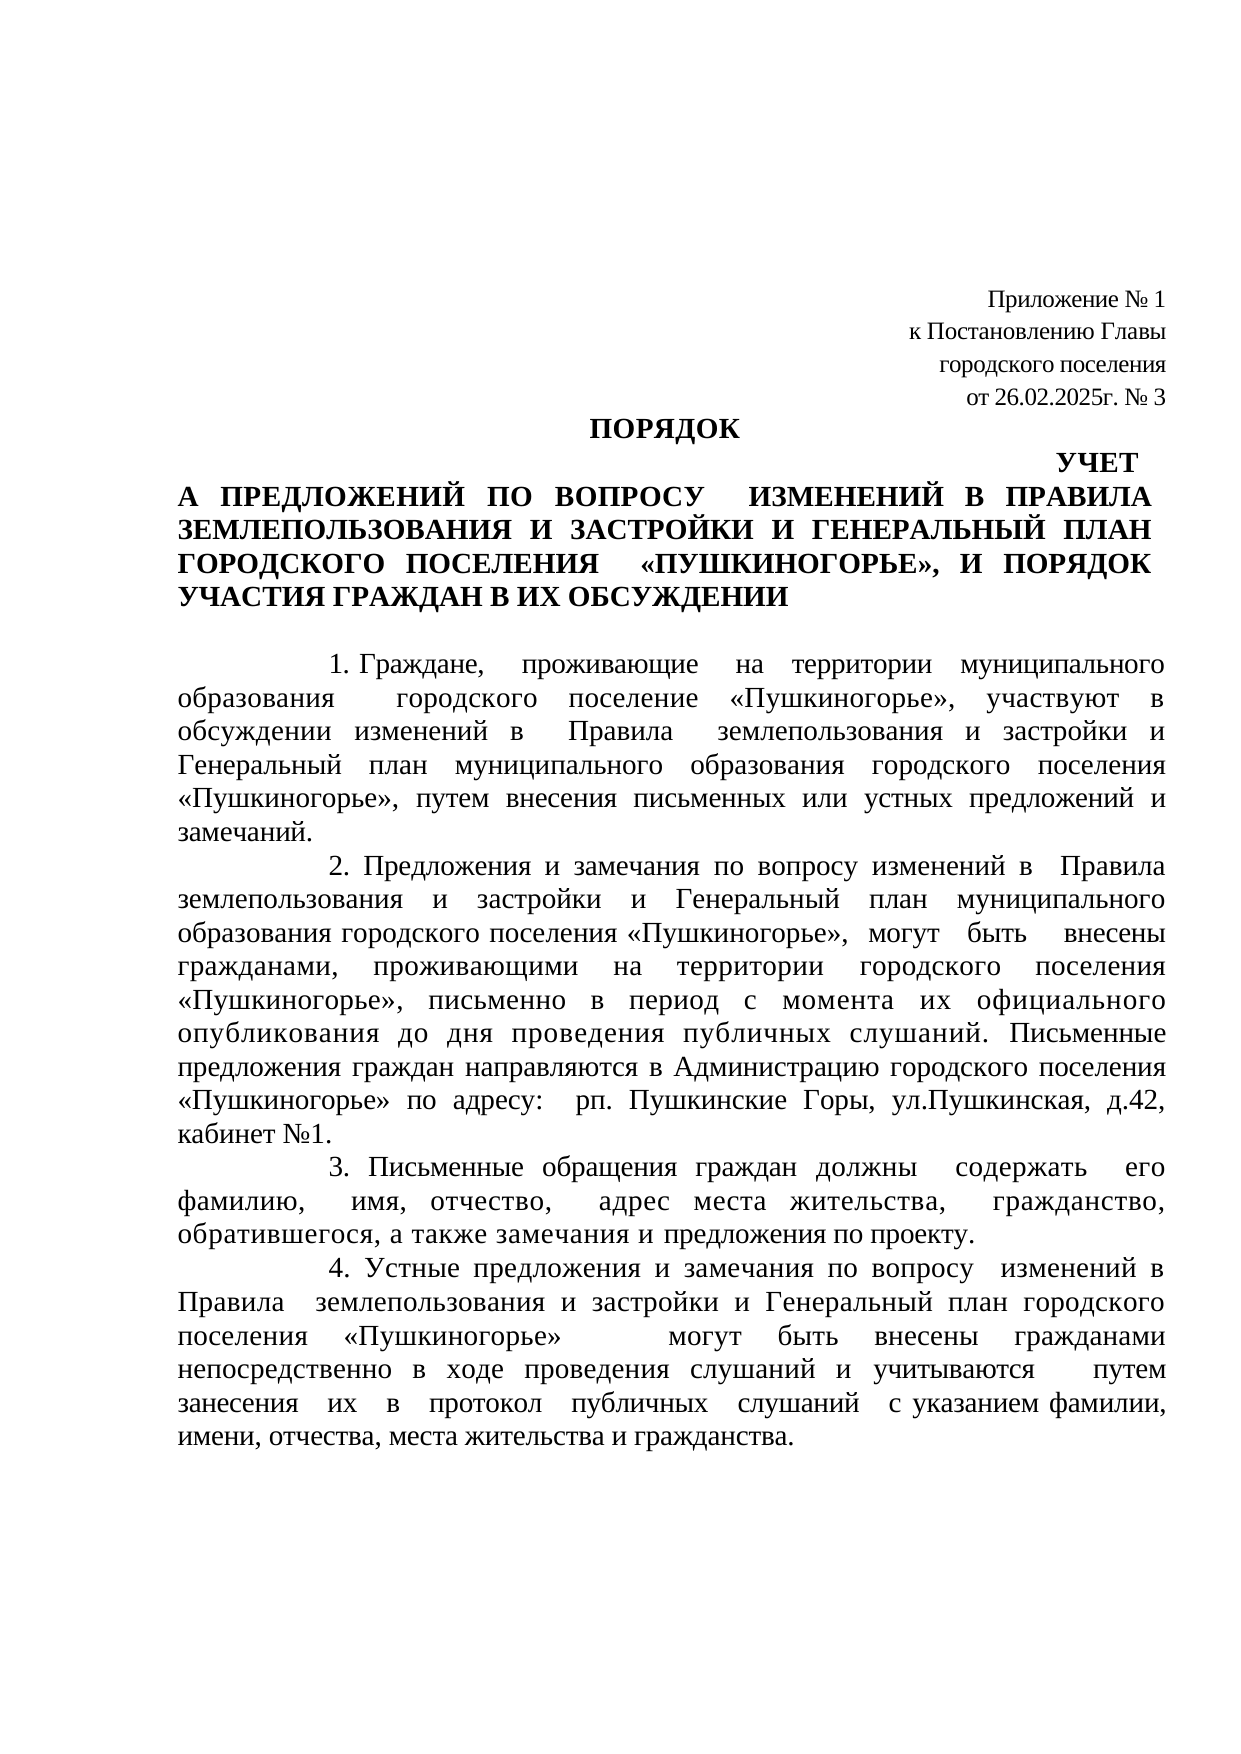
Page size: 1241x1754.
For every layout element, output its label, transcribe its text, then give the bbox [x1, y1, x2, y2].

text 3. Письменные обращения граждан должны содержать его фамилию, имя, отчество, адрес места жительства, гражданство, обратившегося, а также замечания и предложения по проекту. [177, 1149, 1166, 1250]
text к Постановлению Главы [793, 314, 1166, 346]
text 1. Граждане, проживающие на территории муниципального образования городского поселение «Пушкиногорье», участвуют в обсуждении изменений в Правила землепользования и застройки и Генеральный план муниципального образования городского поселения «Пушкиногорье», путем внесения письменных или устных предложений и замечаний. [177, 646, 1166, 848]
text Приложение № 1 [767, 281, 1166, 314]
text ПОРЯДОК [177, 412, 1152, 445]
text УЧЕТА ПРЕДЛОЖЕНИЙ ПО ВОПРОСУ ИЗМЕНЕНИЙ В ПРАВИЛА ЗЕМЛЕПОЛЬЗОВАНИЯ И ЗАСТРОЙКИ И ГЕНЕРАЛЬНЫЙ ПЛАН ГОРОДСКОГО ПОСЕЛЕНИЯ «ПУШКИНОГОРЬЕ», И ПОРЯДОК УЧАСТИЯ ГРАЖДАН В ИХ ОБСУЖДЕНИИ [177, 445, 1152, 613]
text 2. Предложения и замечания по вопросу изменений в Правила землепользования и застройки и Генеральный план муниципального образования городского поселения «Пушкиногорье», могут быть внесены гражданами, проживающими на территории городского поселения «Пушкиногорье», письменно в период с момента их официального опубликования до дня проведения публичных слушаний. Письменные предложения граждан направляются в Администрацию городского поселения «Пушкиногорье» по адресу: рп. Пушкинские Горы, ул.Пушкинская, д.42, кабинет №1. [177, 848, 1166, 1149]
text городского поселения от 26.02.2025г. № 3 [793, 346, 1166, 412]
text 4. Устные предложения и замечания по вопросу изменений в Правила землепользования и застройки и Генеральный план городского поселения «Пушкиногорье» могут быть внесены гражданами непосредственно в ходе проведения слушаний и учитываются путем занесения их в протокол публичных слушаний с указанием фамилии, имени, отчества, места жительства и гражданства. [177, 1251, 1166, 1452]
